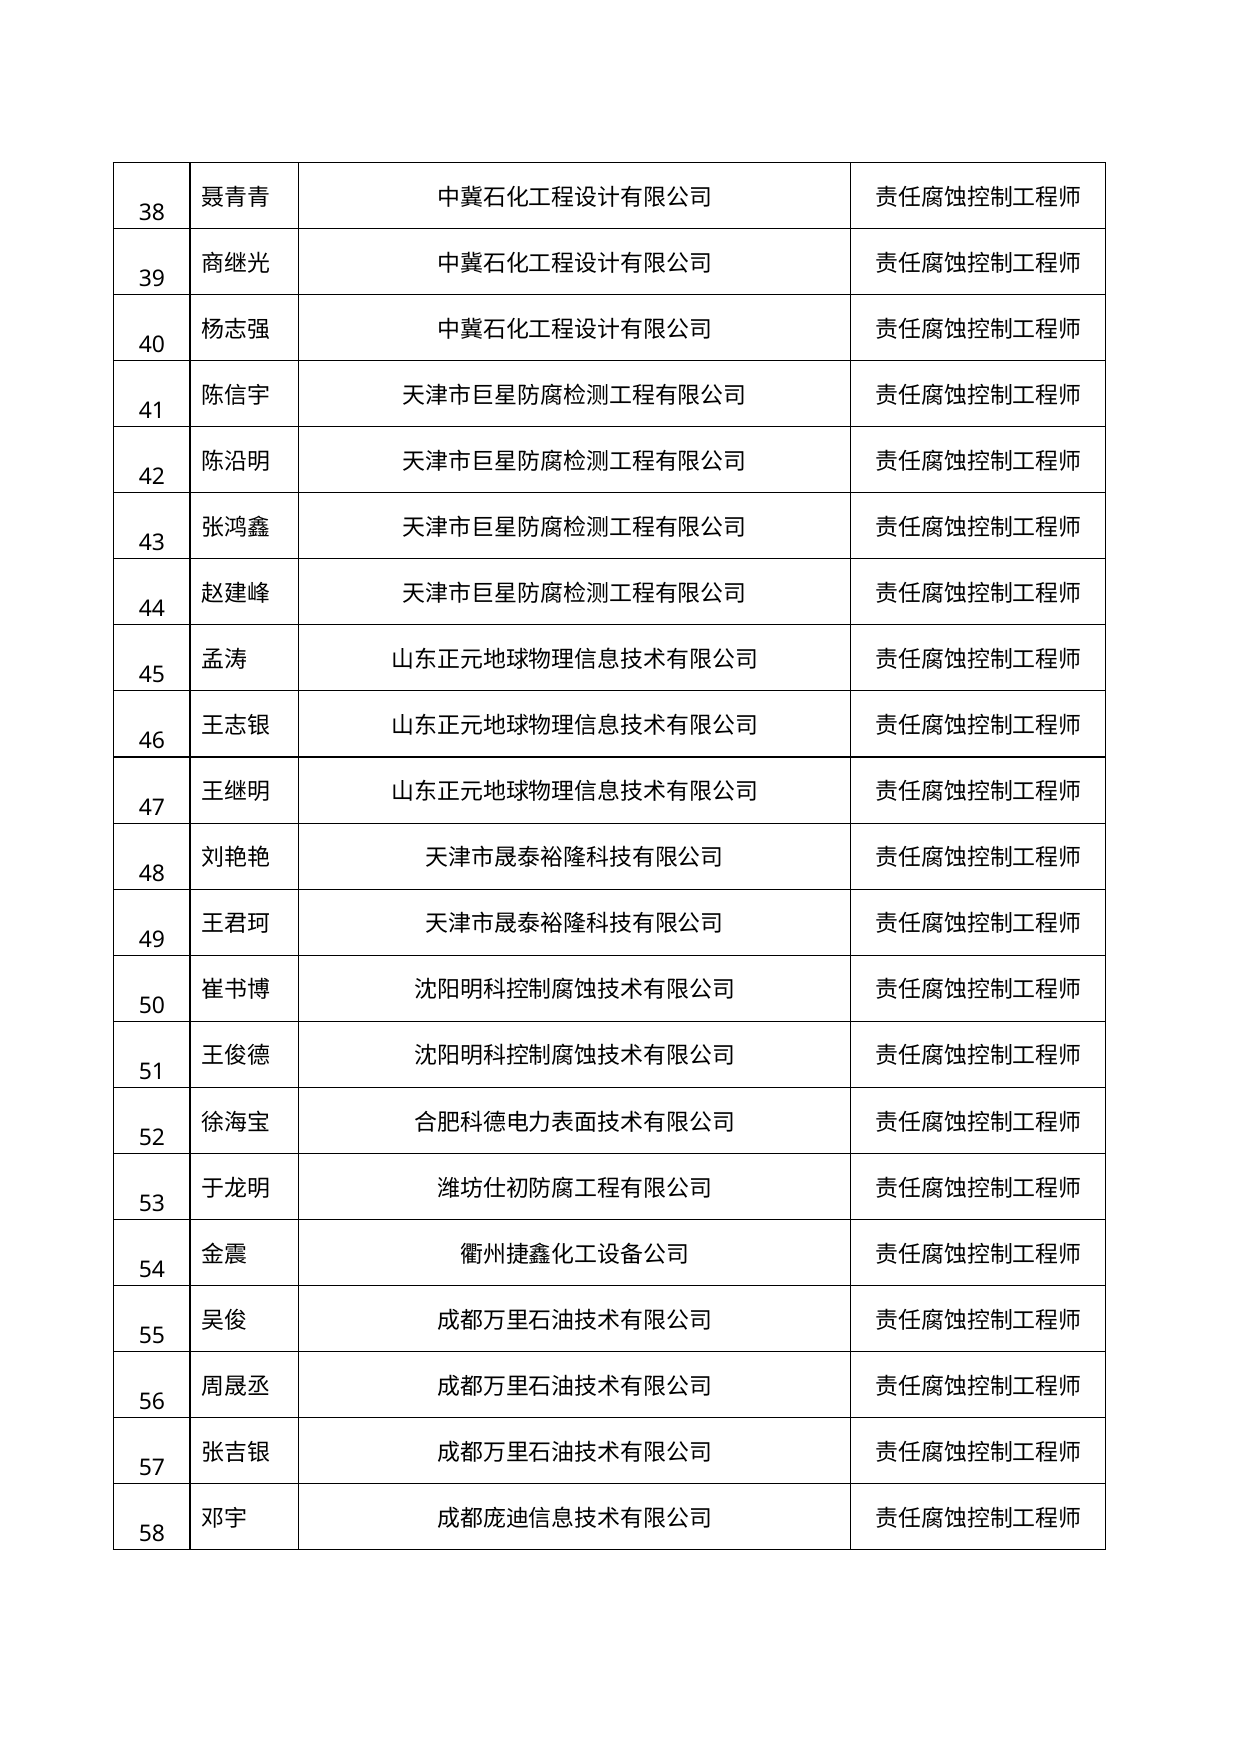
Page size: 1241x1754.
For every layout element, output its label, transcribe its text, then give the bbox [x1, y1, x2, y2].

table_cell 于龙明 [191, 1154, 298, 1219]
table_cell 潍坊仕初防腐工程有限公司 [299, 1154, 850, 1219]
table_cell 责任腐蚀控制工程师 [851, 824, 1105, 888]
table_cell 徐海宝 [191, 1088, 298, 1153]
table_cell 陈信宇 [191, 361, 298, 426]
table_cell 责任腐蚀控制工程师 [851, 691, 1105, 756]
table_cell 吴俊 [191, 1286, 298, 1351]
table_cell 责任腐蚀控制工程师 [851, 1088, 1105, 1153]
table_cell 责任腐蚀控制工程师 [851, 493, 1105, 558]
table_cell 责任腐蚀控制工程师 [851, 956, 1105, 1021]
table_cell 41 [114, 361, 189, 426]
table_cell 王俊德 [191, 1022, 298, 1087]
table_cell 38 [114, 163, 189, 228]
table_cell 责任腐蚀控制工程师 [851, 163, 1105, 228]
table_cell 天津市巨星防腐检测工程有限公司 [299, 361, 850, 426]
table_cell 衢州捷鑫化工设备公司 [299, 1220, 850, 1285]
table_cell 43 [114, 493, 189, 558]
table_cell 天津市巨星防腐检测工程有限公司 [299, 427, 850, 492]
table_cell 责任腐蚀控制工程师 [851, 890, 1105, 954]
table_cell 责任腐蚀控制工程师 [851, 427, 1105, 492]
table_cell 邓宇 [191, 1484, 298, 1549]
table_cell 责任腐蚀控制工程师 [851, 1418, 1105, 1483]
table_cell 天津市晟泰裕隆科技有限公司 [299, 890, 850, 954]
table_cell 王君珂 [191, 890, 298, 954]
table_cell 责任腐蚀控制工程师 [851, 625, 1105, 690]
table_cell 40 [114, 295, 189, 360]
table_cell 责任腐蚀控制工程师 [851, 361, 1105, 426]
table_cell 责任腐蚀控制工程师 [851, 1286, 1105, 1351]
table_cell 天津市巨星防腐检测工程有限公司 [299, 559, 850, 624]
table_cell 沈阳明科控制腐蚀技术有限公司 [299, 956, 850, 1021]
table_cell 周晟丞 [191, 1352, 298, 1417]
table_cell 天津市巨星防腐检测工程有限公司 [299, 493, 850, 558]
table_cell 中冀石化工程设计有限公司 [299, 163, 850, 228]
table_cell 赵建峰 [191, 559, 298, 624]
table_cell 天津市晟泰裕隆科技有限公司 [299, 824, 850, 888]
table_cell 45 [114, 625, 189, 690]
table_cell 责任腐蚀控制工程师 [851, 1154, 1105, 1219]
table_cell 42 [114, 427, 189, 492]
table_cell 成都庞迪信息技术有限公司 [299, 1484, 850, 1549]
table_cell 陈沿明 [191, 427, 298, 492]
table_cell 王志银 [191, 691, 298, 756]
table_cell 55 [114, 1286, 189, 1351]
table_cell 聂青青 [191, 163, 298, 228]
table_cell 刘艳艳 [191, 824, 298, 888]
table_cell 崔书博 [191, 956, 298, 1021]
table_cell 张吉银 [191, 1418, 298, 1483]
table_cell 54 [114, 1220, 189, 1285]
table_cell 商继光 [191, 229, 298, 294]
table_cell 成都万里石油技术有限公司 [299, 1352, 850, 1417]
table_cell 责任腐蚀控制工程师 [851, 1220, 1105, 1285]
table_cell 39 [114, 229, 189, 294]
table_cell 50 [114, 956, 189, 1021]
table_cell 责任腐蚀控制工程师 [851, 1022, 1105, 1087]
table_cell 58 [114, 1484, 189, 1549]
table_cell 责任腐蚀控制工程师 [851, 758, 1105, 822]
table_cell 57 [114, 1418, 189, 1483]
table_cell 王继明 [191, 758, 298, 822]
table_cell 52 [114, 1088, 189, 1153]
table_cell 中冀石化工程设计有限公司 [299, 229, 850, 294]
table_cell 责任腐蚀控制工程师 [851, 229, 1105, 294]
table_cell 47 [114, 758, 189, 822]
table_cell 51 [114, 1022, 189, 1087]
table_cell 56 [114, 1352, 189, 1417]
table_cell 责任腐蚀控制工程师 [851, 1352, 1105, 1417]
table_cell 44 [114, 559, 189, 624]
table_cell 46 [114, 691, 189, 756]
table_cell 合肥科德电力表面技术有限公司 [299, 1088, 850, 1153]
table_cell 成都万里石油技术有限公司 [299, 1286, 850, 1351]
table_cell 责任腐蚀控制工程师 [851, 1484, 1105, 1549]
table_cell 孟涛 [191, 625, 298, 690]
table_cell 山东正元地球物理信息技术有限公司 [299, 691, 850, 756]
table_cell 53 [114, 1154, 189, 1219]
table_cell 杨志强 [191, 295, 298, 360]
table_cell 张鸿鑫 [191, 493, 298, 558]
table_cell 中冀石化工程设计有限公司 [299, 295, 850, 360]
table_cell 山东正元地球物理信息技术有限公司 [299, 758, 850, 822]
table_cell 责任腐蚀控制工程师 [851, 295, 1105, 360]
table_cell 山东正元地球物理信息技术有限公司 [299, 625, 850, 690]
table_cell 金震 [191, 1220, 298, 1285]
table_cell 责任腐蚀控制工程师 [851, 559, 1105, 624]
table_cell 49 [114, 890, 189, 954]
table_cell 沈阳明科控制腐蚀技术有限公司 [299, 1022, 850, 1087]
table_cell 成都万里石油技术有限公司 [299, 1418, 850, 1483]
table_cell 48 [114, 824, 189, 888]
